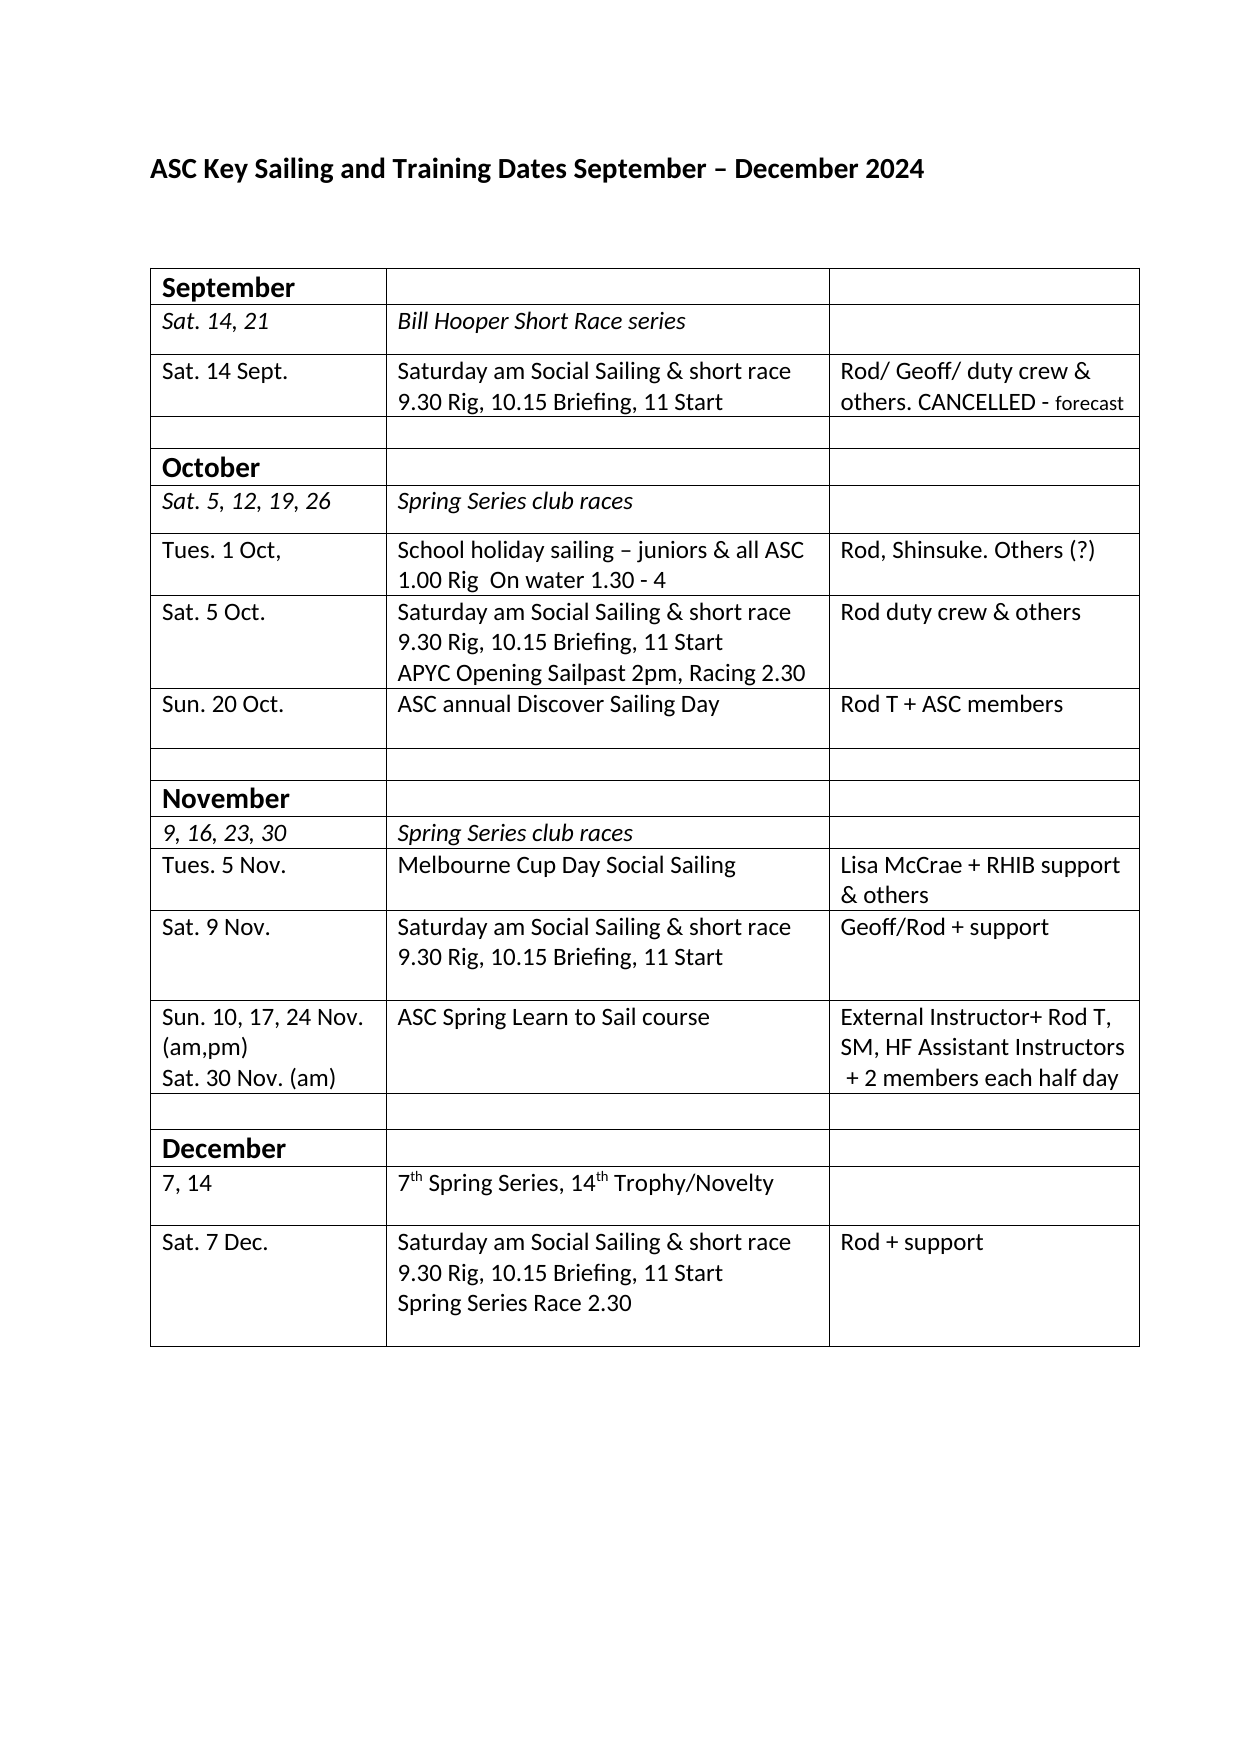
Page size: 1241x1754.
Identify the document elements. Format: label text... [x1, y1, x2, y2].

table_cell [387, 749, 829, 779]
table_cell Spring Series club races [387, 486, 829, 533]
table_cell [830, 1167, 1139, 1225]
table_cell [387, 417, 829, 448]
table_cell Sun. 20 Oct. [151, 689, 386, 748]
table_cell November [151, 781, 386, 816]
table_header [387, 269, 829, 304]
table_cell [387, 449, 829, 484]
table_cell Rod + support [830, 1226, 1139, 1346]
table_cell [830, 817, 1139, 848]
table_cell [830, 1130, 1139, 1166]
table_cell [387, 781, 829, 816]
table_cell [830, 305, 1139, 354]
table_cell Sun. 10, 17, 24 Nov. (am,pm) Sat. 30 Nov. (am) [151, 1001, 386, 1092]
table_cell Saturday am Social Sailing & short race 9.30 Rig, 10.15 Briefing, 11 Start Spring Series Race 2.30 [387, 1226, 829, 1346]
table_cell [387, 1094, 829, 1129]
table_header [830, 269, 1139, 304]
table_cell Sat. 14, 21 [151, 305, 386, 354]
table_cell [830, 1094, 1139, 1129]
table_cell Sat. 9 Nov. [151, 911, 386, 1000]
table_cell Sat. 5, 12, 19, 26 [151, 486, 386, 533]
table_cell School holiday sailing – juniors & all ASC 1.00 Rig On water 1.30 - 4 [387, 534, 829, 595]
table_cell External Instructor+ Rod T, SM, HF Assistant Instructors + 2 members each half day [830, 1001, 1139, 1092]
table_cell 7th Spring Series, 14th Trophy/Novelty [387, 1167, 829, 1225]
table_cell [830, 449, 1139, 484]
table_cell Spring Series club races [387, 817, 829, 848]
table_cell Tues. 1 Oct, [151, 534, 386, 595]
table_cell October [151, 449, 386, 484]
table_cell Melbourne Cup Day Social Sailing [387, 849, 829, 910]
table_cell Rod, Shinsuke. Others (?) [830, 534, 1139, 595]
table_cell Rod/ Geoff/ duty crew & others. CANCELLED - forecast [830, 355, 1139, 416]
table_cell [830, 417, 1139, 448]
table_cell 9, 16, 23, 30 [151, 817, 386, 848]
text ASC Key Sailing and Training Dates September – December 2024 [150, 150, 1090, 249]
table_cell Geoff/Rod + support [830, 911, 1139, 1000]
table_cell Rod T + ASC members [830, 689, 1139, 748]
table_cell ASC Spring Learn to Sail course [387, 1001, 829, 1092]
table_cell 7, 14 [151, 1167, 386, 1225]
table_cell Bill Hooper Short Race series [387, 305, 829, 354]
table_cell Lisa McCrae + RHIB support & others [830, 849, 1139, 910]
table_cell [151, 1094, 386, 1129]
table_cell December [151, 1130, 386, 1166]
table_cell Sat. 14 Sept. [151, 355, 386, 416]
table_cell Sat. 5 Oct. [151, 596, 386, 687]
table_cell [830, 486, 1139, 533]
table_cell [151, 749, 386, 779]
table_cell Rod duty crew & others [830, 596, 1139, 687]
table_cell Saturday am Social Sailing & short race 9.30 Rig, 10.15 Briefing, 11 Start APYC Opening Sailpast 2pm, Racing 2.30 [387, 596, 829, 687]
table_cell Sat. 7 Dec. [151, 1226, 386, 1346]
table_cell [151, 417, 386, 448]
table_cell [830, 781, 1139, 816]
table_cell [387, 1130, 829, 1166]
table_cell Saturday am Social Sailing & short race 9.30 Rig, 10.15 Briefing, 11 Start [387, 911, 829, 1000]
table_cell ASC annual Discover Sailing Day [387, 689, 829, 748]
table_header September [151, 269, 386, 304]
table_cell [830, 749, 1139, 779]
table_cell Tues. 5 Nov. [151, 849, 386, 910]
table_cell Saturday am Social Sailing & short race 9.30 Rig, 10.15 Briefing, 11 Start [387, 355, 829, 416]
